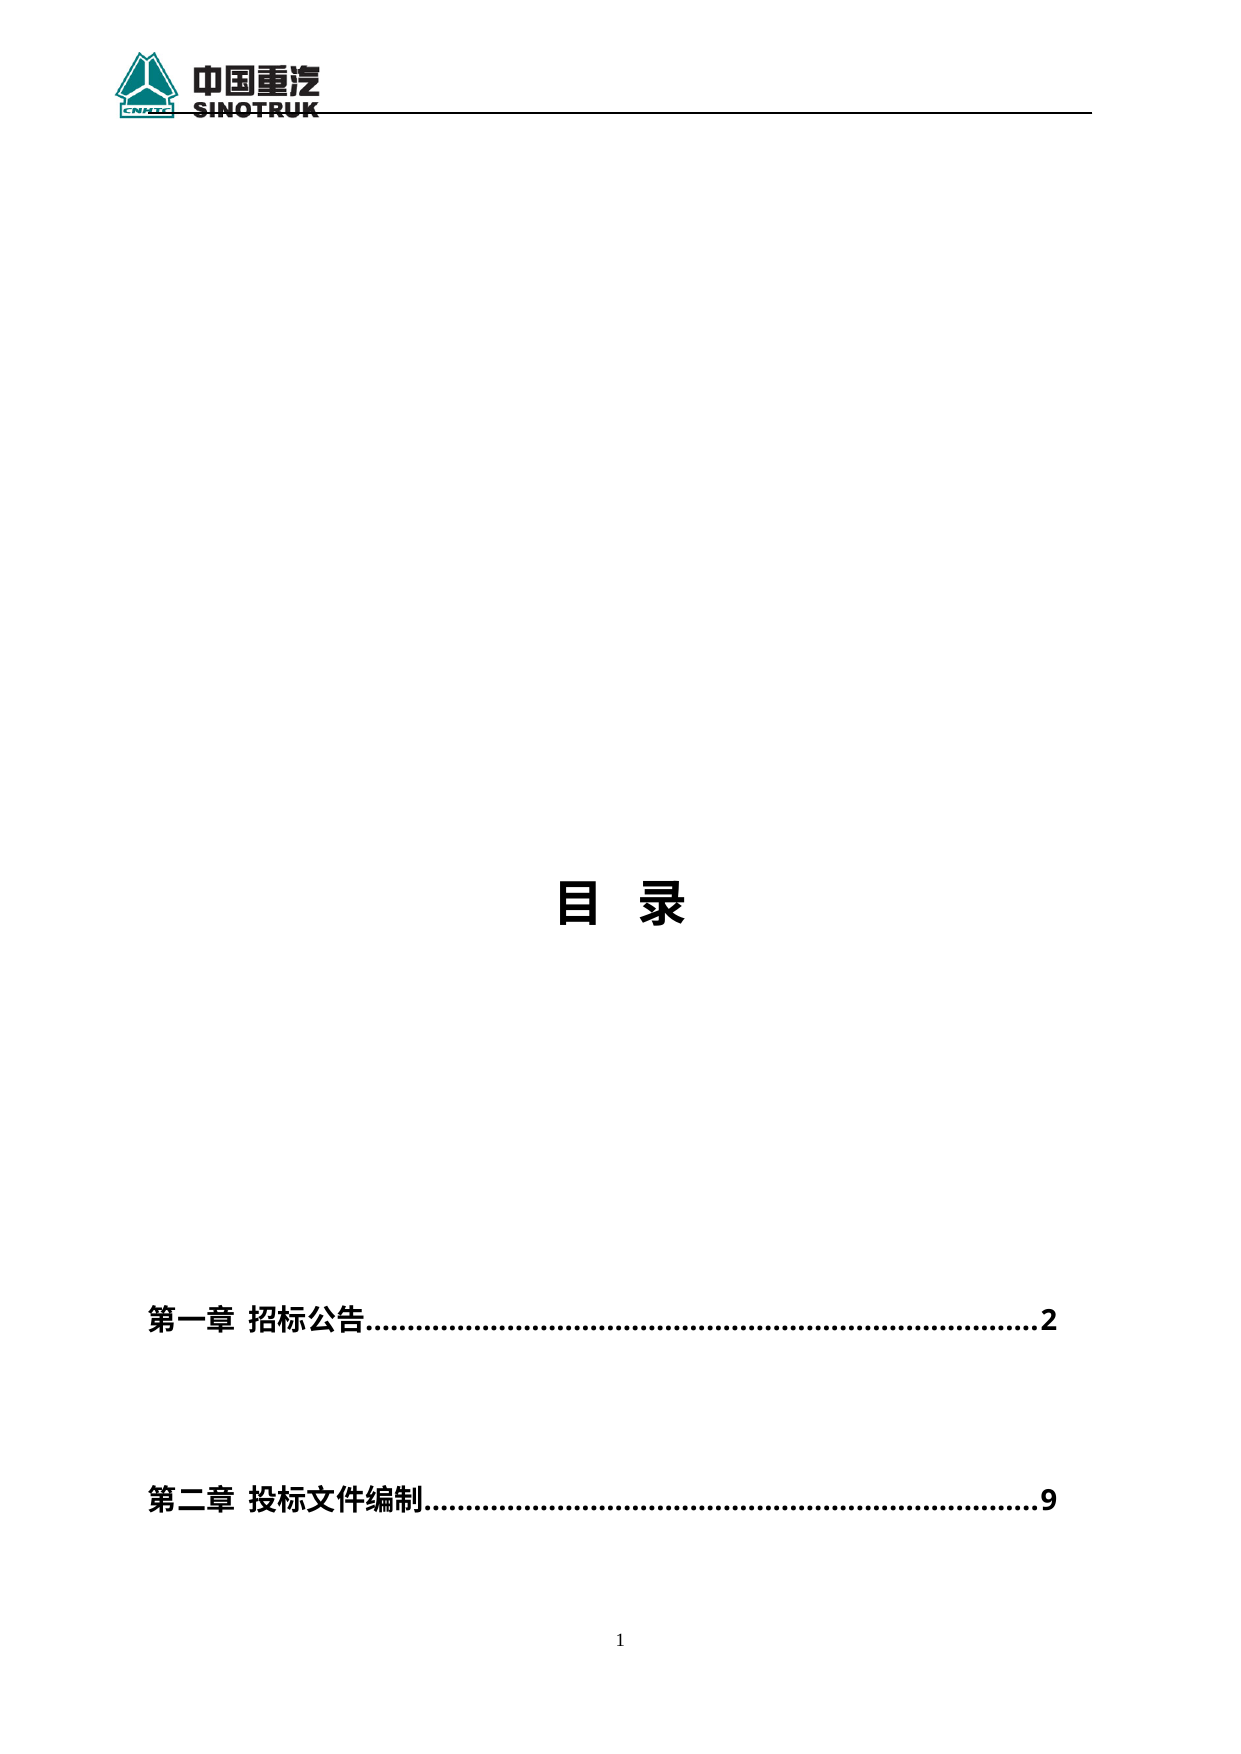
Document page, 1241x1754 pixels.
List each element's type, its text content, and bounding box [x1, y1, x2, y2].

picture [114, 52, 321, 119]
text 第二章 投标文件编制 9 [148, 1465, 1092, 1530]
text 第一章 招标公告 2 [148, 1285, 1092, 1350]
text 目 录 [148, 851, 1092, 948]
